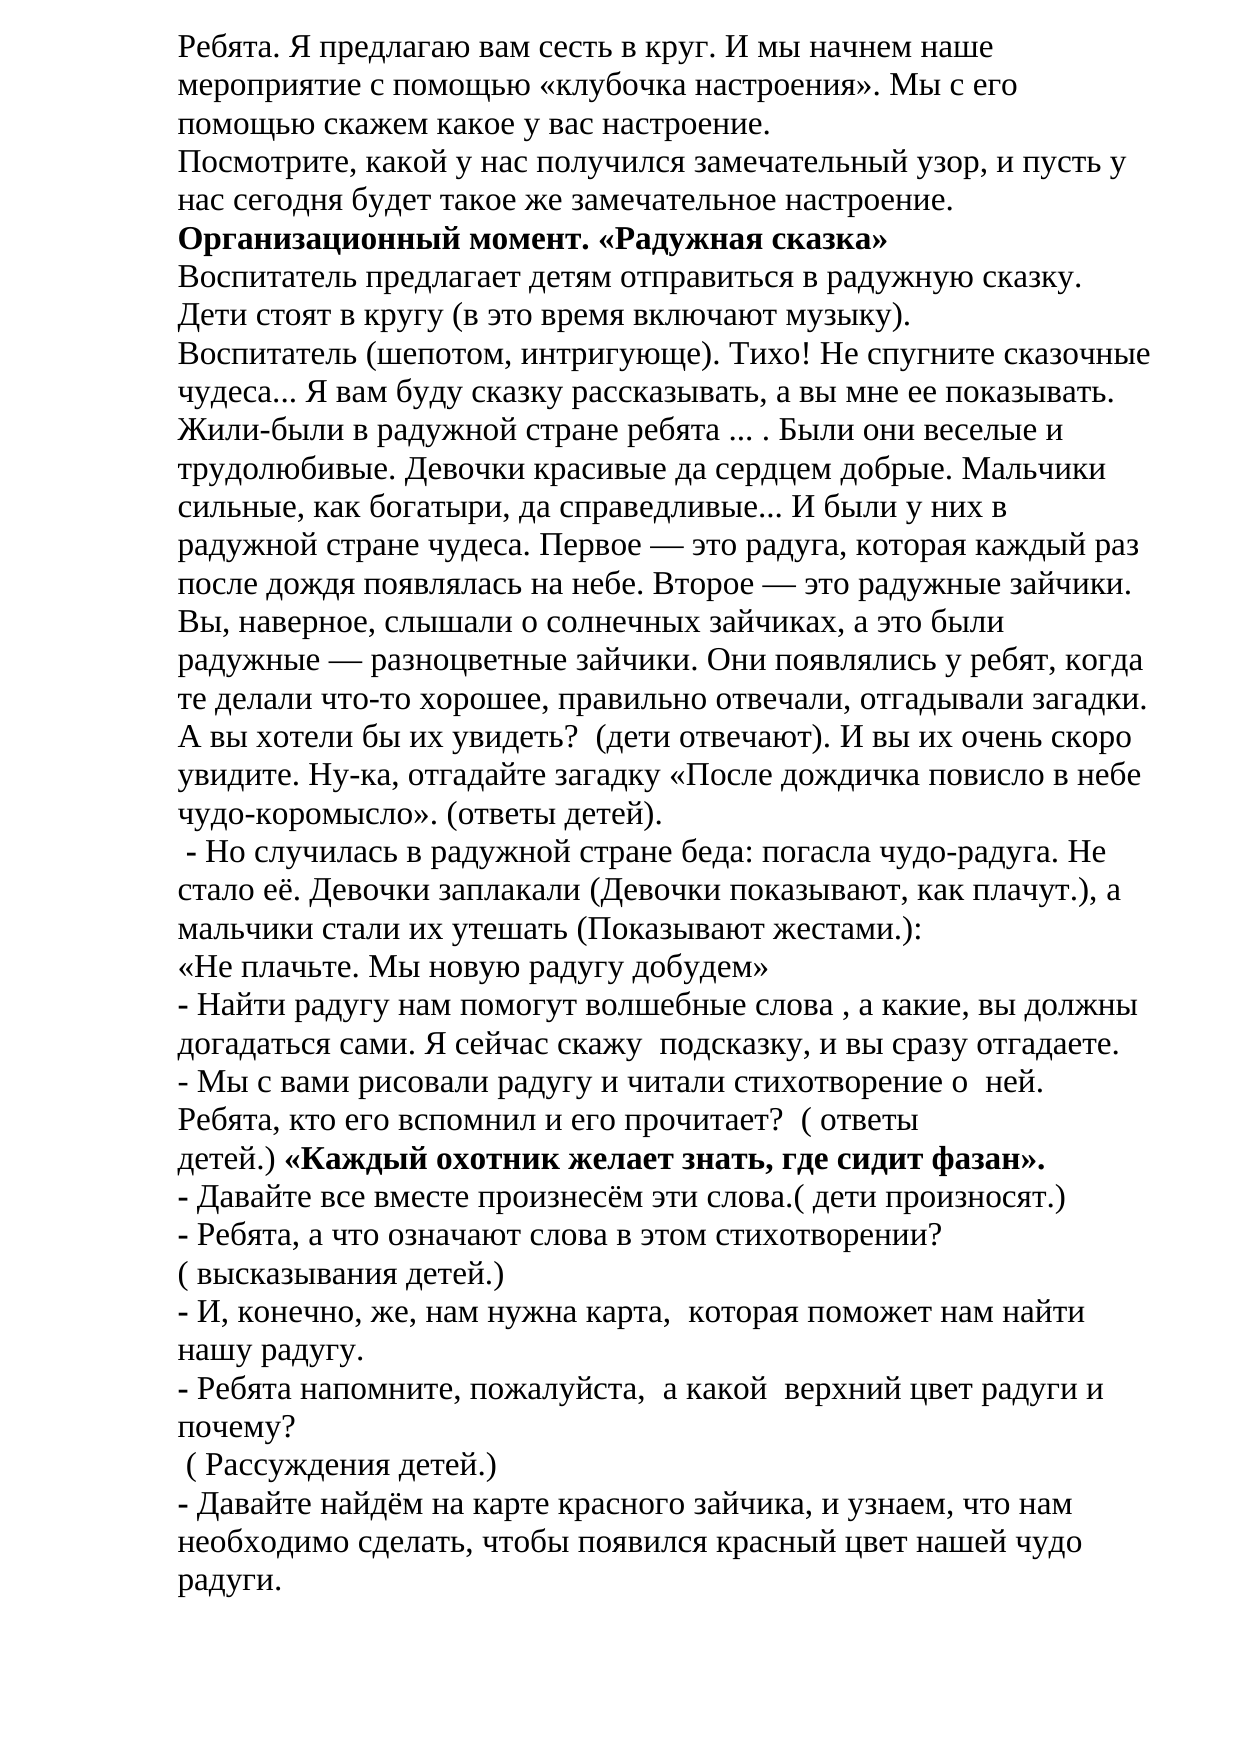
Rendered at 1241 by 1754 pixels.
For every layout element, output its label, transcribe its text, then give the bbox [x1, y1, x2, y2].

text «Не плачьте. Мы новую радугу добудем» [177, 946, 1152, 985]
text - Ребята напомните, пожалуйста, а какой верхний цвет радуги и почему? [177, 1368, 1152, 1445]
text - Давайте найдём на карте красного зайчика, и узнаем, что нам необходимо сделать, чтобы появился красный цвет нашей чудо радуги. [177, 1483, 1152, 1598]
text Посмотрите, какой у нас получился замечательный узор, и пусть у нас сегодня будет такое же замечательное настроение. [177, 141, 1152, 218]
text - Мы с вами рисовали радугу и читали стихотворение о ней. Ребята, кто его вспомнил и его прочитает? ( ответы детей.) «Каждый охотник желает знать, где сидит фазан». [177, 1061, 1152, 1176]
text - И, конечно, же, нам нужна карта, которая поможет нам найти нашу радугу. [177, 1291, 1152, 1368]
text - Давайте все вместе произнесём эти слова.( дети произносят.) [177, 1176, 1152, 1215]
text Воспитатель предлагает детям отправиться в радужную сказку. Дети стоят в кругу (в это время включают музыку). [177, 256, 1152, 333]
text - Найти радугу нам помогут волшебные слова , а какие, вы должны догадаться сами. Я сейчас скажу подсказку, и вы сразу отгадаете. [177, 985, 1152, 1061]
text Воспитатель (шепотом, интригующе). Тихо! Не спугните сказочные чудеса... Я вам буду сказку рассказывать, а вы мне ее показывать. Жили-были в радужной стране ребята ... . Были они веселые и трудолюбивые. Девочки красивые да сердцем добрые. Мальчики сильные, как богатыри, да справедливые... И были у них в радужной стране чудеса. Первое — это радуга, которая каждый раз после дождя появлялась на небе. Второе — это радужные зайчики. Вы, наверное, слышали о солнечных зайчиках, а это были радужные — разноцветные зайчики. Они появлялись у ребят, когда те делали что-то хорошее, правильно отвечали, отгадывали загадки. А вы хотели бы их увидеть? (дети отвечают). И вы их очень скоро увидите. Ну-ка, отгадайте загадку «После дождичка повисло в небе чудо-коромысло». (ответы детей). [177, 333, 1152, 831]
text Ребята. Я предлагаю вам сесть в круг. И мы начнем наше мероприятие с помощью «клубочка настроения». Мы с его помощью скажем какое у вас настроение. [177, 26, 1152, 141]
text Организационный момент. «Радужная сказка» [177, 218, 1152, 256]
text - Ребята, а что означают слова в этом стихотворении?( высказывания детей.) [177, 1215, 1152, 1291]
text - Но случилась в радужной стране беда: погасла чудо-радуга. Не стало её. Девочки заплакали (Девочки показывают, как плачут.), а мальчики стали их утешать (Показывают жестами.): [177, 831, 1152, 946]
text ( Рассуждения детей.) [177, 1445, 1152, 1483]
